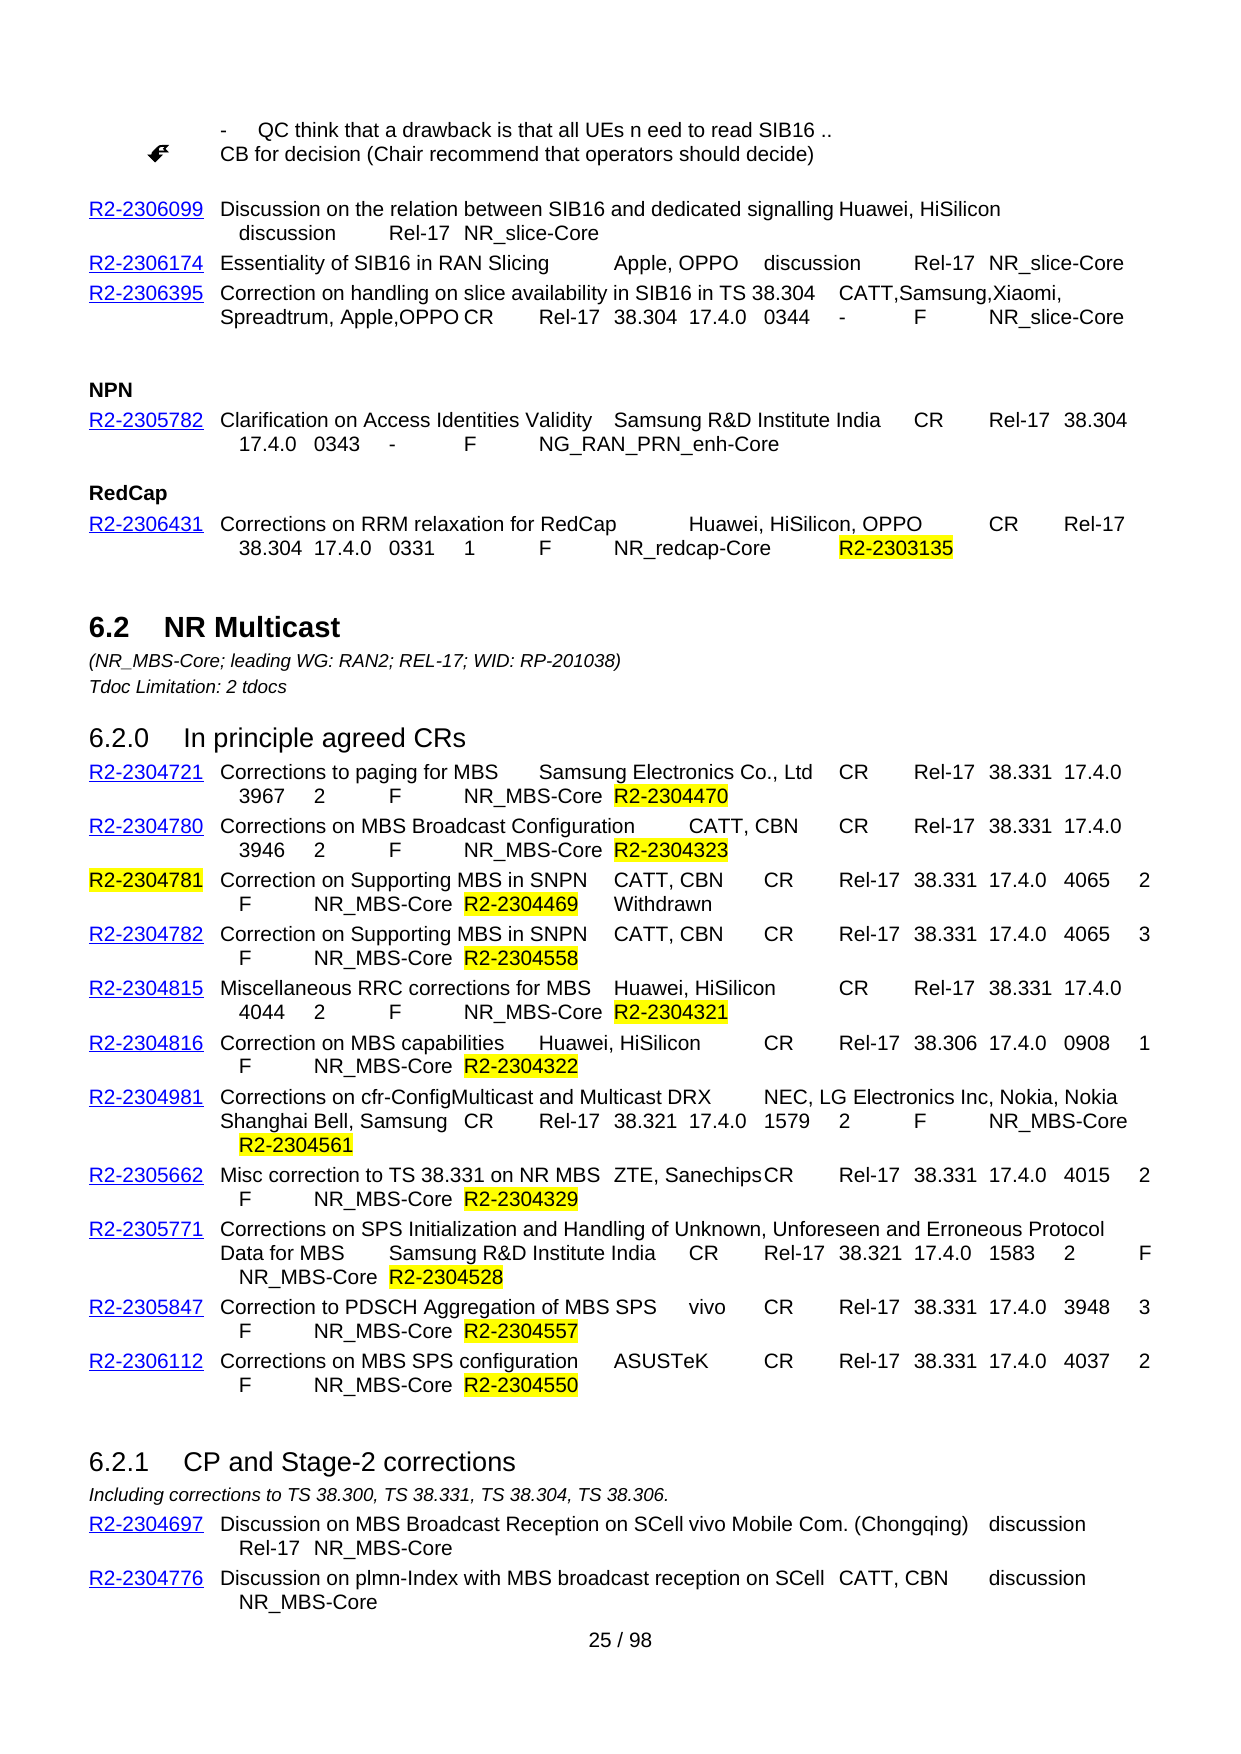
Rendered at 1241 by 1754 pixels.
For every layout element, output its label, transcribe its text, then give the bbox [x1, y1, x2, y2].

text NPN [89, 378, 1152, 402]
title R2-2306174 Essentiality of SIB16 in RAN Slicing Apple, OPPO discussion Rel-17 NR_slice-Core [89, 251, 1152, 275]
text (NR_MBS-Core; leading WG: RAN2; REL-17; WID: RP-201038) [89, 650, 1152, 671]
title R2-2304780 Corrections on MBS Broadcast Configuration CATT, CBN CR Rel-17 38.331 17.4.0 3946 2 F NR_MBS-Core R2-2304323 [89, 814, 1152, 862]
subtitle 6.2.0 In principle agreed CRs [89, 722, 1152, 753]
subtitle 6.2 NR Multicast [89, 610, 1152, 643]
title R2-2304815 Miscellaneous RRC corrections for MBS Huawei, HiSilicon CR Rel-17 38.331 17.4.0 4044 2 F NR_MBS-Core R2-2304321 [89, 976, 1152, 1024]
title R2-2305771 Corrections on SPS Initialization and Handling of Unknown, Unforeseen and Erroneous Protocol Data for MBS Samsung R&D Institute India CR Rel-17 38.321 17.4.0 1583 2 F NR_MBS-Core R2-2304528 [89, 1217, 1152, 1289]
title R2-2305847 Correction to PDSCH Aggregation of MBS SPS vivo CR Rel-17 38.331 17.4.0 3948 3 F NR_MBS-Core R2-2304557 [89, 1295, 1152, 1343]
title R2-2306431 Corrections on RRM relaxation for RedCap Huawei, HiSilicon, OPPO CR Rel-17 38.304 17.4.0 0331 1 F NR_redcap-Core R2-2303135 [89, 511, 1152, 559]
text RedCap [89, 481, 1152, 505]
title R2-2306395 Correction on handling on slice availability in SIB16 in TS 38.304 CATT,Samsung,Xiaomi, Spreadtrum, Apple,OPPO CR Rel-17 38.304 17.4.0 0344 - F NR_slice-Core [89, 281, 1152, 329]
title R2-2304781 Correction on Supporting MBS in SNPN CATT, CBN CR Rel-17 38.331 17.4.0 4065 2 F NR_MBS-Core R2-2304469 Withdrawn [89, 868, 1152, 916]
text CB for decision (Chair recommend that operators should decide) [148, 142, 1152, 167]
title R2-2306099 Discussion on the relation between SIB16 and dedicated signalling Huawei, HiSilicon discussion Rel-17 NR_slice-Core [89, 197, 1152, 245]
title R2-2304697 Discussion on MBS Broadcast Reception on SCell vivo Mobile Com. (Chongqing) discussion Rel-17 NR_MBS-Core [89, 1511, 1152, 1559]
title R2-2304721 Corrections to paging for MBS Samsung Electronics Co., Ltd CR Rel-17 38.331 17.4.0 3967 2 F NR_MBS-Core R2-2304470 [89, 759, 1152, 807]
title R2-2304782 Correction on Supporting MBS in SNPN CATT, CBN CR Rel-17 38.331 17.4.0 4065 3 F NR_MBS-Core R2-2304558 [89, 922, 1152, 970]
title R2-2305662 Misc correction to TS 38.331 on NR MBS ZTE, Sanechips CR Rel-17 38.331 17.4.0 4015 2 F NR_MBS-Core R2-2304329 [89, 1163, 1152, 1211]
title R2-2304776 Discussion on plmn-Index with MBS broadcast reception on SCell CATT, CBN discussion NR_MBS-Core [89, 1566, 1152, 1613]
title R2-2306112 Corrections on MBS SPS configuration ASUSTeK CR Rel-17 38.331 17.4.0 4037 2 F NR_MBS-Core R2-2304550 [89, 1349, 1152, 1397]
title R2-2305782 Clarification on Access Identities Validity Samsung R&D Institute India CR Rel-17 38.304 17.4.0 0343 - F NG_RAN_PRN_enh-Core [89, 408, 1152, 456]
text - QC think that a drawback is that all UEs n eed to read SIB16 .. [220, 118, 1152, 142]
text Tdoc Limitation: 2 tdocs [89, 676, 1152, 697]
title R2-2304981 Corrections on cfr-ConfigMulticast and Multicast DRX NEC, LG Electronics Inc, Nokia, Nokia Shanghai Bell, Samsung CR Rel-17 38.321 17.4.0 1579 2 F NR_MBS-Core R2-2304561 [89, 1084, 1152, 1156]
title R2-2304816 Correction on MBS capabilities Huawei, HiSilicon CR Rel-17 38.306 17.4.0 0908 1 F NR_MBS-Core R2-2304322 [89, 1030, 1152, 1078]
text Including corrections to TS 38.300, TS 38.331, TS 38.304, TS 38.306. [89, 1483, 1152, 1505]
subtitle 6.2.1 CP and Stage-2 corrections [89, 1446, 1152, 1477]
